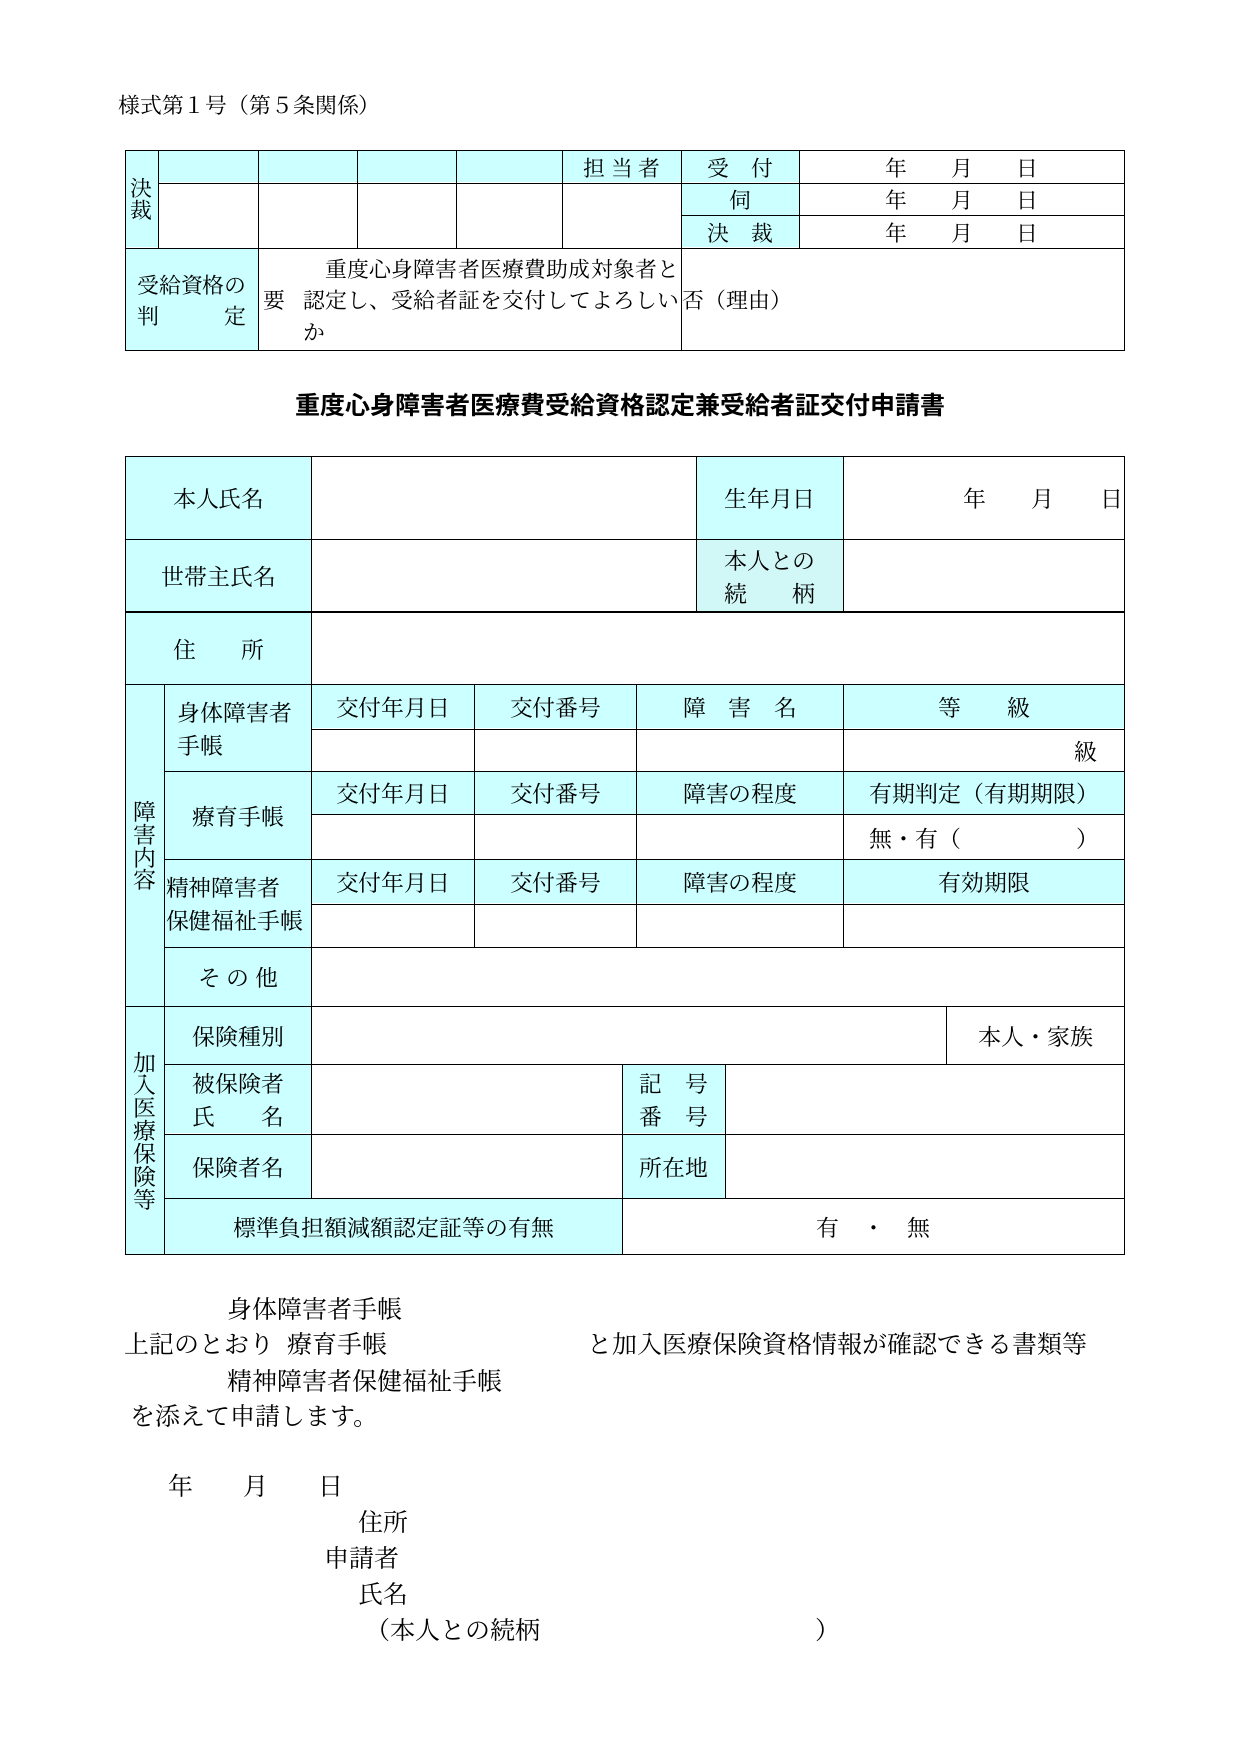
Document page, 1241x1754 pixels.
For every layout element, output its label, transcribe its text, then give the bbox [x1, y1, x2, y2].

text 氏名 [118, 1575, 1122, 1611]
table_cell [637, 815, 843, 859]
table_cell [358, 184, 456, 247]
table_cell 伺 [682, 184, 799, 215]
text 住所 [118, 1503, 1122, 1539]
table_cell そ の 他 [165, 948, 311, 1006]
table_cell 身体障害者 手帳 [165, 685, 311, 771]
table_cell 住 所 [126, 613, 311, 684]
table_cell 等 級 [844, 685, 1124, 728]
table_cell 保険者名 [165, 1135, 311, 1198]
table_cell [726, 1065, 1124, 1133]
table_header 受 付 [682, 151, 799, 182]
table_cell 有期判定（有期期限） [844, 772, 1124, 814]
table_cell [312, 1135, 622, 1198]
table_cell 本人との 続 柄 [697, 540, 843, 611]
table_cell 要 [259, 249, 291, 350]
table_header 年 月 日 [800, 151, 1124, 182]
table_cell 有 ・ 無 [623, 1199, 1124, 1254]
table_cell 交付年月日 [312, 685, 474, 728]
table_cell [726, 1135, 1124, 1198]
table_cell 標準負担額減額認定証等の有無 [165, 1199, 622, 1254]
table_cell 有効期限 [844, 860, 1124, 903]
table_cell 障害内容 [126, 685, 164, 1006]
table_header 担 当 者 [563, 151, 681, 182]
table_cell [312, 1065, 622, 1133]
table_cell 年 月 日 [800, 184, 1124, 215]
text 重度心身障害者医療費受給資格認定兼受給者証交付申請書 [118, 385, 1122, 421]
text を添えて申請します。 [118, 1397, 1122, 1433]
table_cell [312, 1007, 946, 1064]
table_cell 障害の程度 [637, 860, 843, 903]
table_header [259, 151, 357, 182]
table_header [312, 457, 696, 539]
table_cell [637, 905, 843, 947]
table_cell 級 [844, 730, 1124, 771]
table_cell 保険種別 [165, 1007, 311, 1064]
table_cell 本人・家族 [947, 1007, 1124, 1064]
table_cell [312, 540, 696, 611]
table_header 本人氏名 [126, 457, 311, 539]
table_cell [259, 184, 357, 247]
table_cell 世帯主氏名 [126, 540, 311, 611]
table_cell 受給資格の 判 定 [126, 249, 258, 350]
table_header 年 月 日 [844, 457, 1124, 539]
table_cell 年 月 日 [800, 216, 1124, 247]
table_cell [312, 730, 474, 771]
table_cell 加入医療保険等 [126, 1007, 164, 1254]
table_header [159, 151, 258, 182]
table_cell [312, 815, 474, 859]
text （本人との続柄 ） [118, 1611, 1122, 1647]
text 上記のとおり 療育手帳 と加入医療保険資格情報が確認できる書類等 [118, 1325, 1122, 1361]
table_cell 交付年月日 [312, 860, 474, 903]
table_cell [475, 730, 636, 771]
table_header 生年月日 [697, 457, 843, 539]
table_cell 療育手帳 [165, 772, 311, 859]
table_cell [637, 730, 843, 771]
table_header [457, 151, 562, 182]
table_cell 所在地 [623, 1135, 725, 1198]
table_cell [844, 905, 1124, 947]
table_cell [844, 540, 1124, 611]
table_cell 交付年月日 [312, 772, 474, 814]
table_cell [312, 905, 474, 947]
table_cell 無・有（ ） [844, 815, 1124, 859]
table_cell [475, 815, 636, 859]
text 申請者 [118, 1539, 1122, 1575]
table_cell 被保険者 氏 名 [165, 1065, 311, 1133]
table_cell [159, 184, 258, 247]
table_cell 交付番号 [475, 772, 636, 814]
table_header [358, 151, 456, 182]
text 精神障害者保健福祉手帳 [118, 1361, 1122, 1397]
table_cell 交付番号 [475, 860, 636, 903]
table_cell [312, 948, 1124, 1006]
table_cell [312, 613, 1124, 684]
table_cell 障害の程度 [637, 772, 843, 814]
table_cell [457, 184, 562, 247]
table_header 決裁 [126, 151, 158, 247]
table_cell [563, 184, 681, 247]
text 身体障害者手帳 [118, 1289, 1122, 1325]
table_cell 精神障害者 保健福祉手帳 [165, 860, 311, 947]
table_cell 決 裁 [682, 216, 799, 247]
text 様式第１号（第５条関係） [118, 89, 1122, 120]
table_cell 障 害 名 [637, 685, 843, 728]
table_cell 記 号 番 号 [623, 1065, 725, 1133]
text 年 月 日 [118, 1467, 1122, 1503]
table_cell 重度心身障害者医療費助成対象者と認定し、受給者証を交付してよろしいか [291, 249, 681, 350]
table_cell 否（理由） [682, 249, 1124, 350]
table_cell 交付番号 [475, 685, 636, 728]
table_cell [475, 905, 636, 947]
